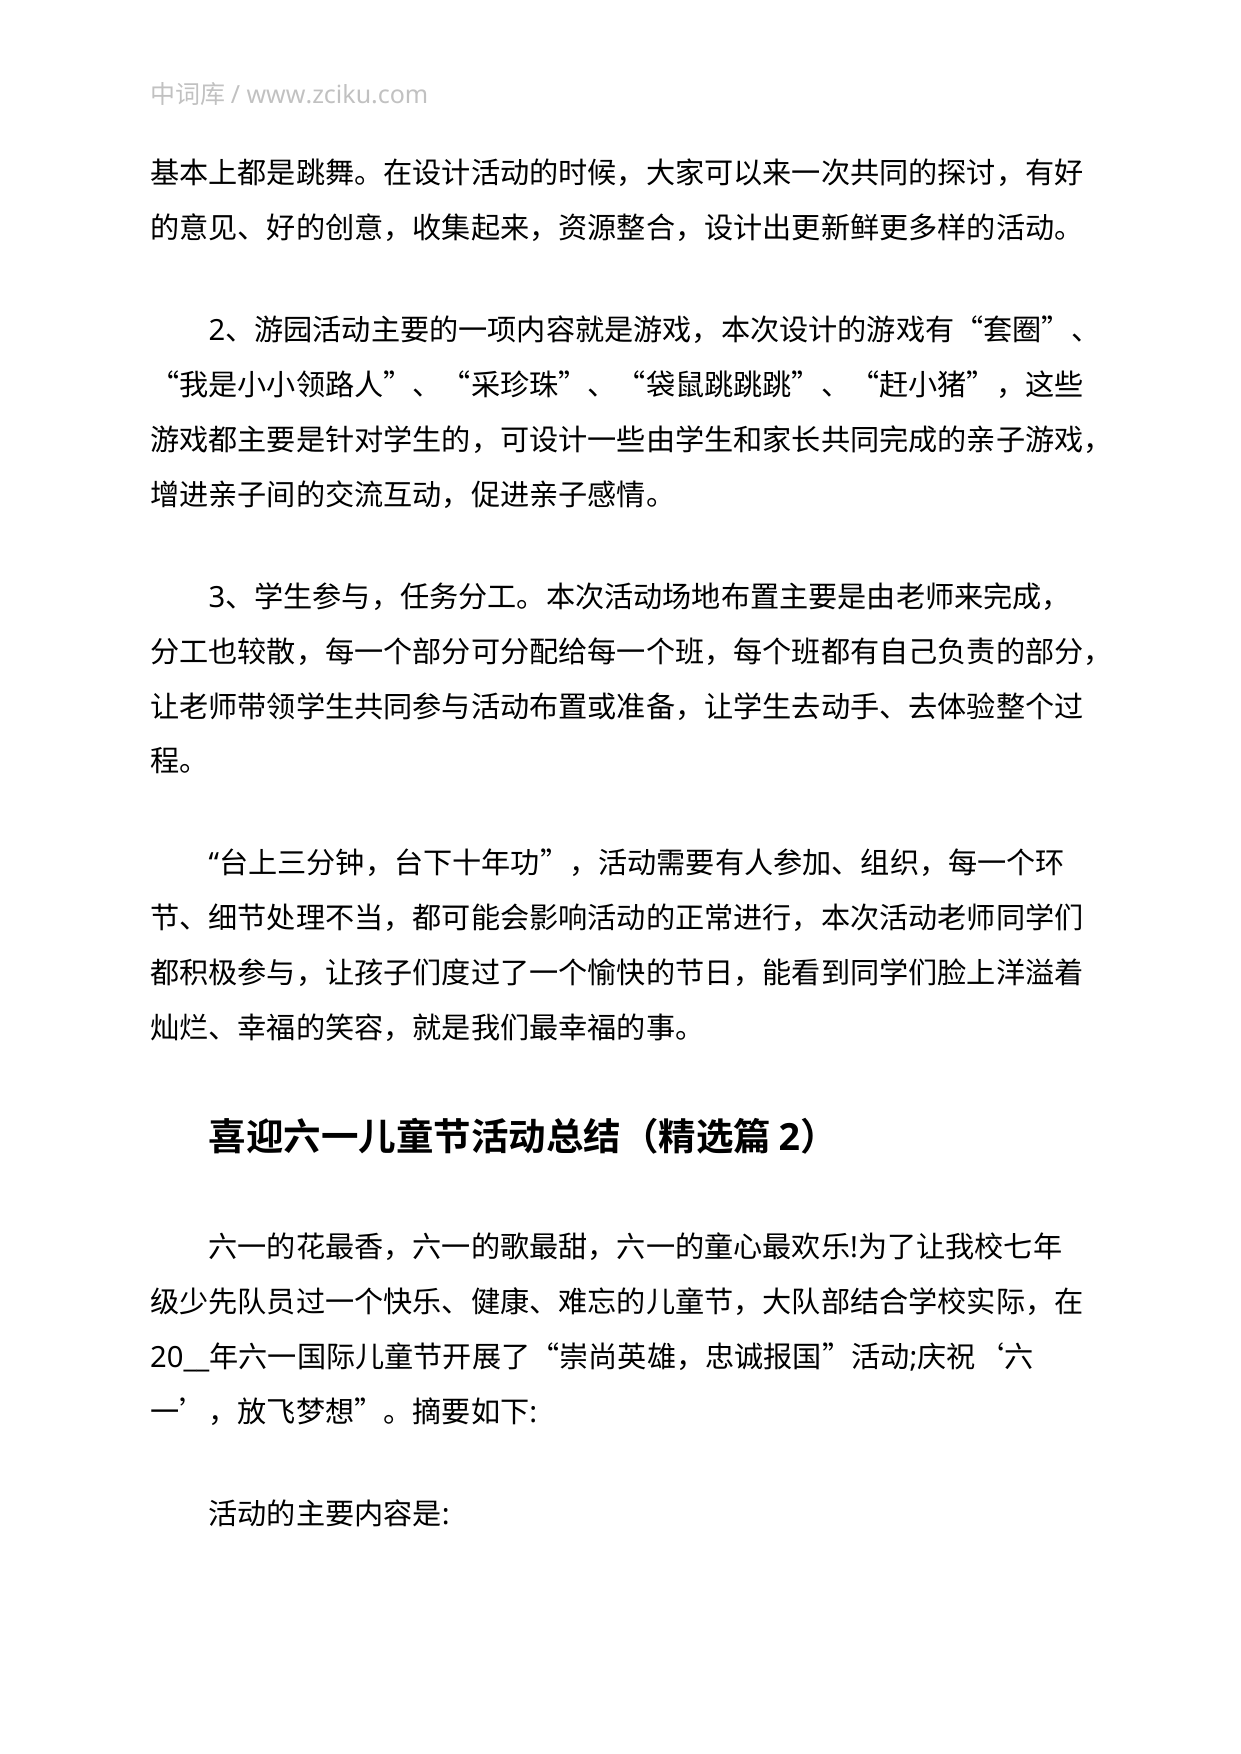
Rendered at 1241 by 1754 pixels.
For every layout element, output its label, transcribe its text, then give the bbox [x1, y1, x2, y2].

text 喜迎六一儿童节活动总结（精选篇2） [150, 1106, 1090, 1161]
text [150, 150, 1090, 247]
text 3、学生参与，任务分工。本次活动场地布置主要是由老师来完成，分工也较散，每一个部分可分配给每一个班，每个班都有自己负责的部分，让老师带领学生共同参与活动布置或准备，让学生去动手、去体验整个过程。 [150, 573, 1090, 780]
text 活动的主要内容是: [150, 1491, 1090, 1533]
text “台上三分钟，台下十年功”，活动需要有人参加、组织，每一个环节、细节处理不当，都可能会影响活动的正常进行，本次活动老师同学们都积极参与，让孩子们度过了一个愉快的节日，能看到同学们脸上洋溢着灿烂、幸福的笑容，就是我们最幸福的事。 [150, 840, 1090, 1047]
text 2、游园活动主要的一项内容就是游戏，本次设计的游戏有“套圈”、“我是小小领路人”、“采珍珠”、“袋鼠跳跳跳”、“赶小猪”，这些游戏都主要是针对学生的，可设计一些由学生和家长共同完成的亲子游戏，增进亲子间的交流互动，促进亲子感情。 [150, 307, 1090, 514]
text 六一的花最香，六一的歌最甜，六一的童心最欢乐!为了让我校七年级少先队员过一个快乐、健康、难忘的儿童节，大队部结合学校实际，在20__年六一国际儿童节开展了“崇尚英雄，忠诚报国”活动;庆祝‘六一’，放飞梦想”。摘要如下: [150, 1224, 1090, 1431]
